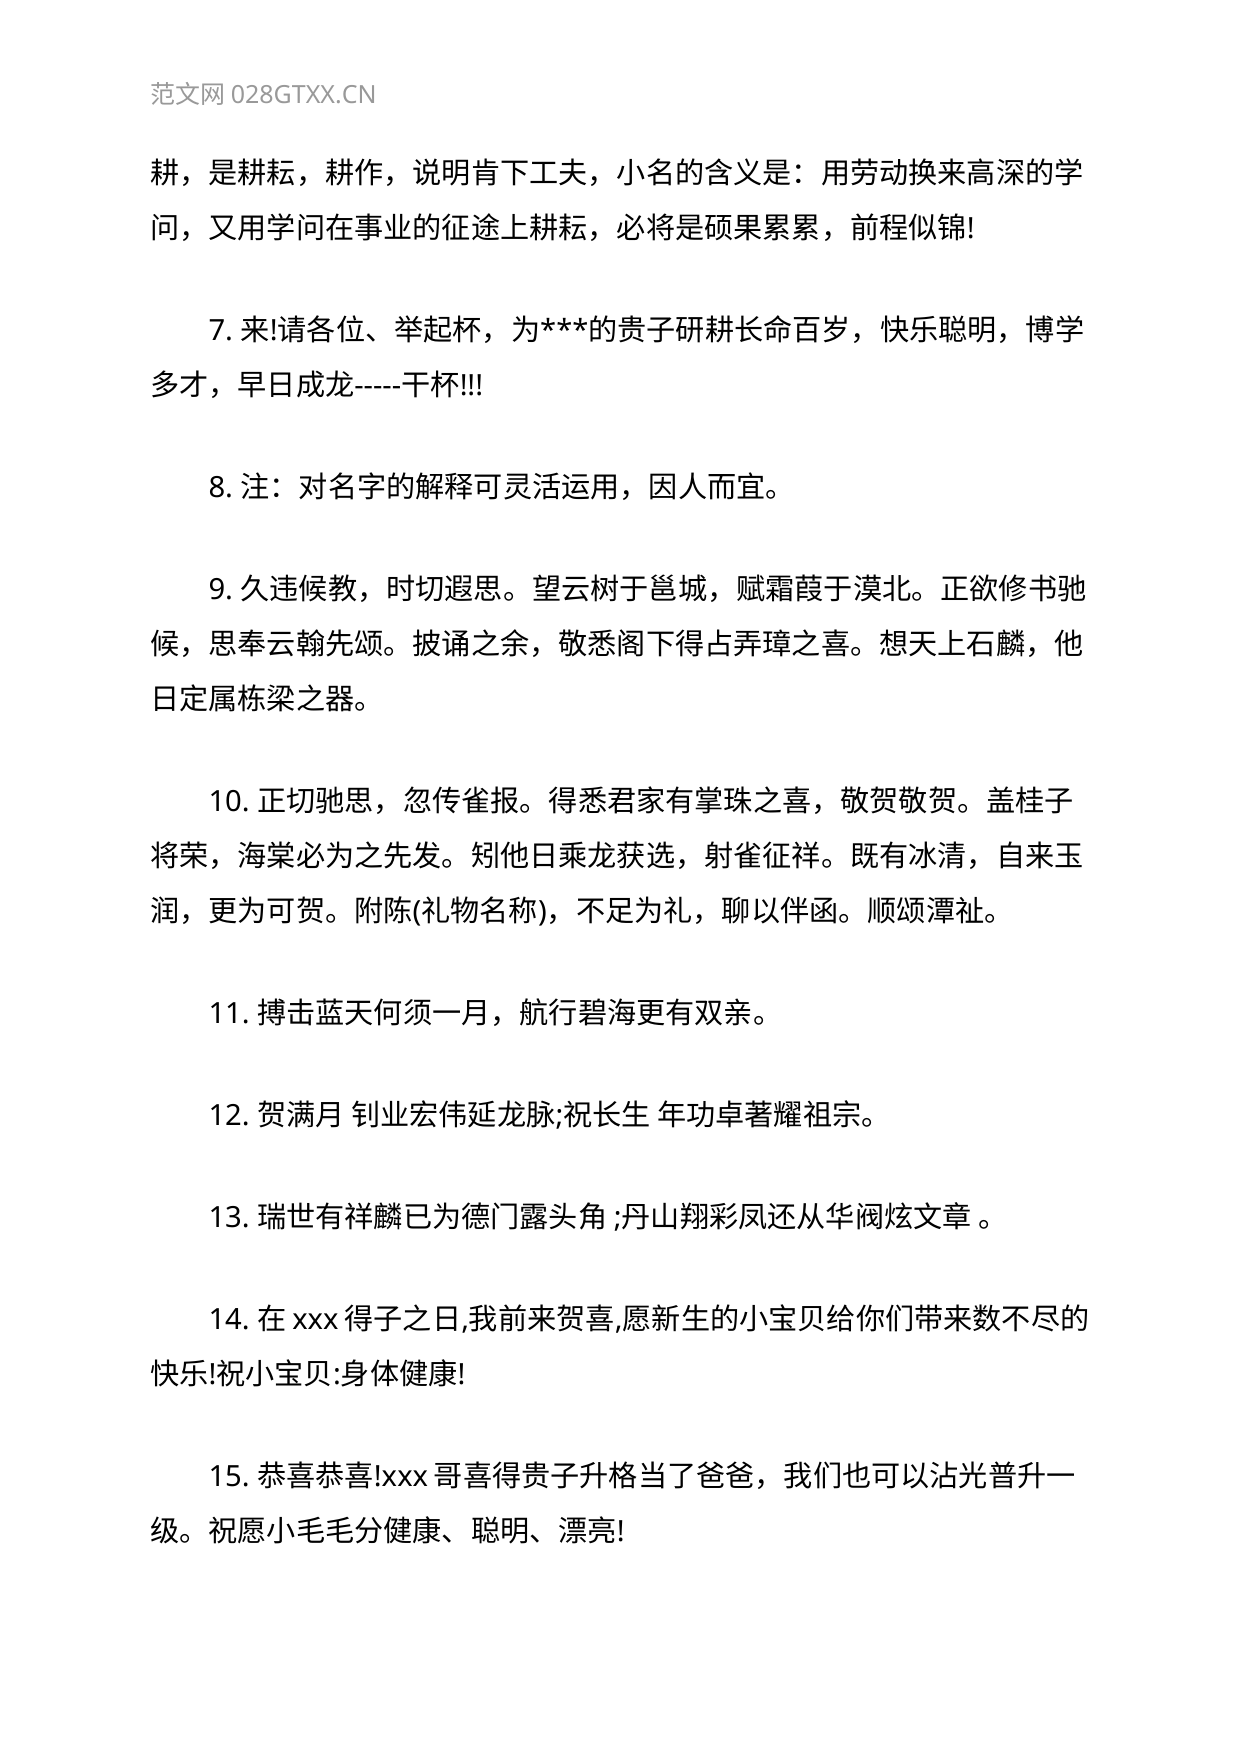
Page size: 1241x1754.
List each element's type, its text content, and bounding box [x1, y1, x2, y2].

text 14. 在xxx得子之日,我前来贺喜,愿新生的小宝贝给你们带来数不尽的快乐!祝小宝贝:身体健康! [150, 1295, 1090, 1393]
text 15. 恭喜恭喜!xxx哥喜得贵子升格当了爸爸，我们也可以沾光普升一级。祝愿小毛毛分健康、聪明、漂亮! [150, 1452, 1090, 1550]
text 7. 来!请各位、举起杯，为***的贵子研耕长命百岁，快乐聪明，博学多才，早日成龙-----干杯!!! [150, 307, 1090, 404]
text 12. 贺满月 钊业宏伟延龙脉;祝长生 年功卓著耀祖宗。 [150, 1091, 1090, 1134]
text 9. 久违候教，时切遐思。望云树于邕城，赋霜葭于漠北。正欲修书驰候，思奉云翰先颂。披诵之余，敬悉阁下得占弄璋之喜。想天上石麟，他日定属栋梁之器。 [150, 566, 1090, 718]
text 8. 注：对名字的解释可灵活运用，因人而宜。 [150, 464, 1090, 506]
text 11. 搏击蓝天何须一月，航行碧海更有双亲。 [150, 989, 1090, 1032]
text 10. 正切驰思，忽传雀报。得悉君家有掌珠之喜，敬贺敬贺。盖桂子将荣，海棠必为之先发。矧他日乘龙获选，射雀征祥。既有冰清，自来玉润，更为可贺。附陈(礼物名称)，不足为礼，聊以伴函。顺颂潭祉。 [150, 777, 1090, 930]
text 13. 瑞世有祥麟已为德门露头角 ;丹山翔彩凤还从华阀炫文章 。 [150, 1193, 1090, 1236]
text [150, 150, 1090, 247]
